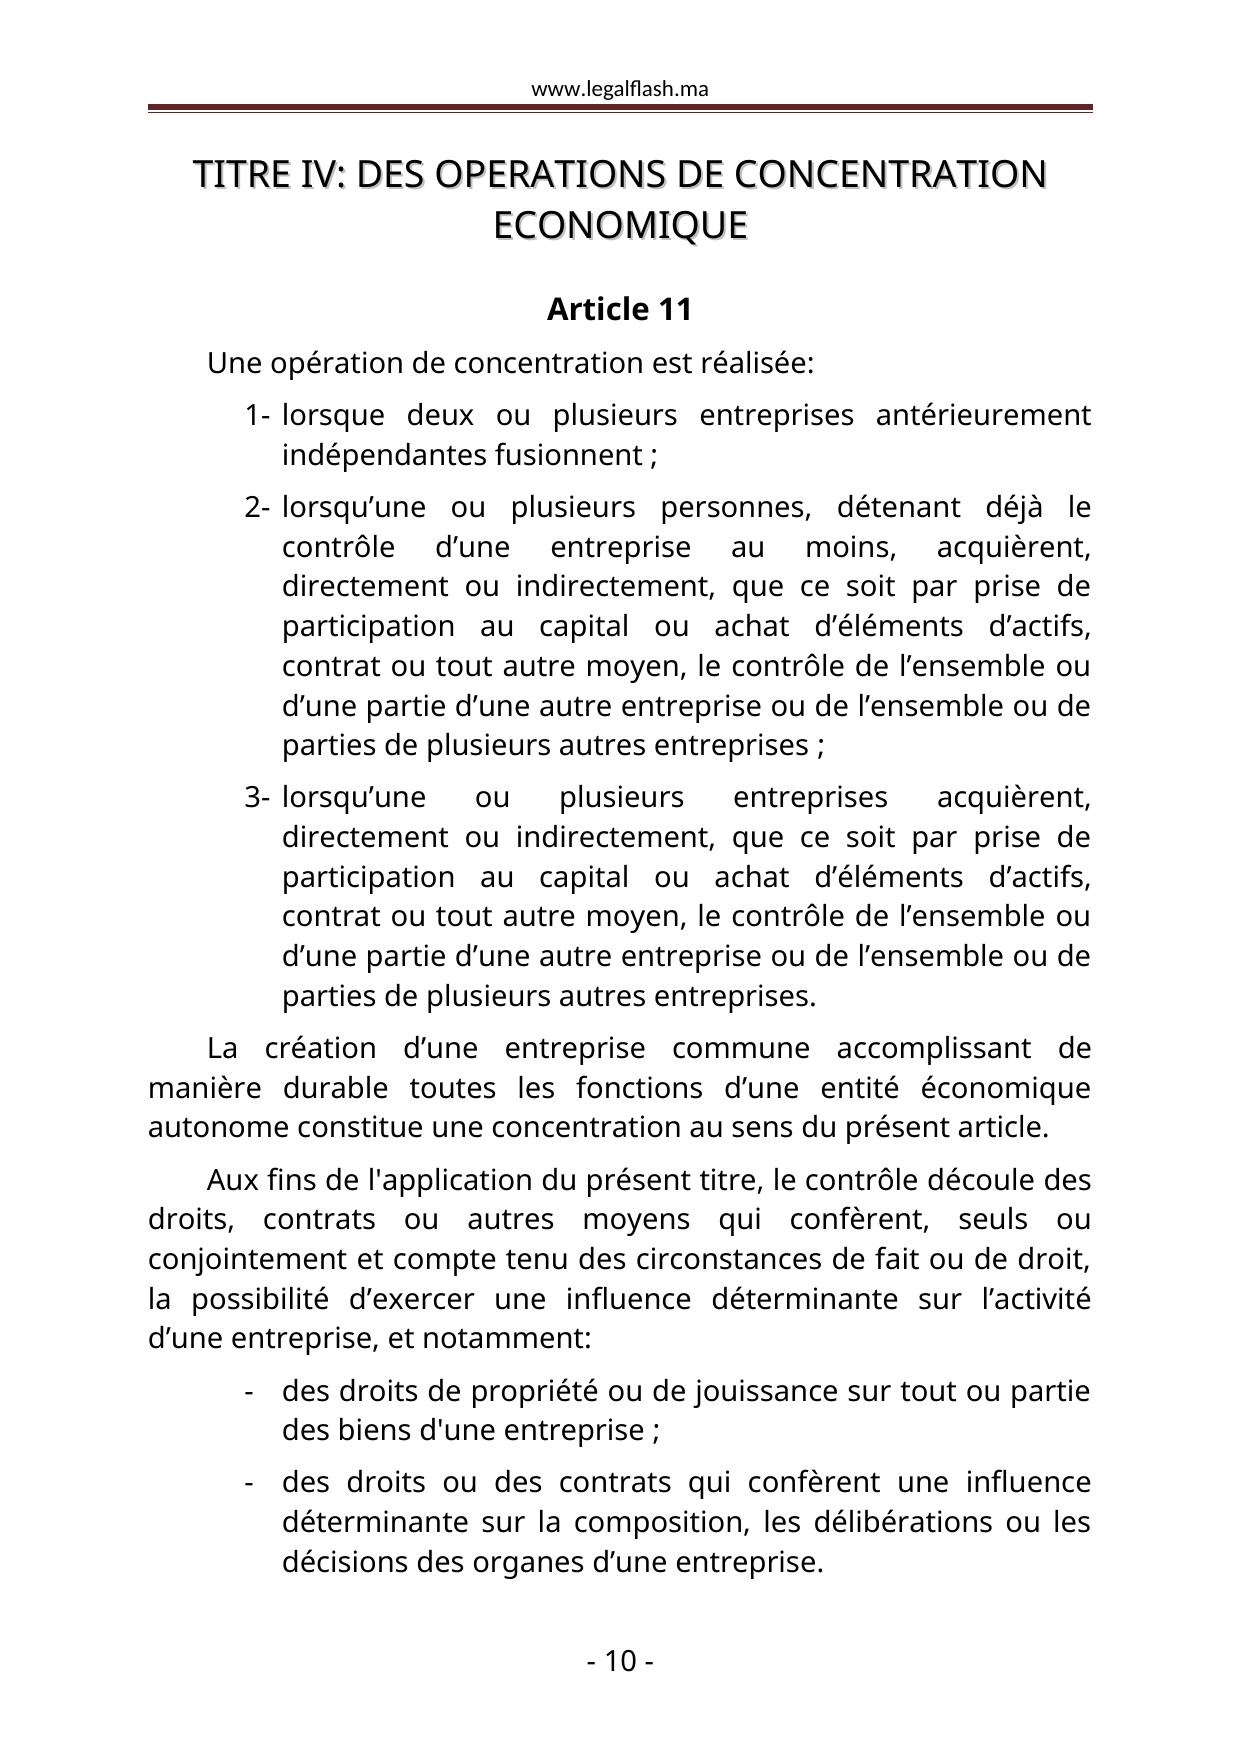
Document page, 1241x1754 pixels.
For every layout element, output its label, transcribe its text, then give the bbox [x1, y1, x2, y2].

subtitle Article 11 [148, 287, 1093, 330]
subtitle TITRE IV: DES OPERATIONS DE CONCENTRATION ECONOMIQUE [148, 148, 1093, 250]
list des droits de propriété ou de jouissance sur tout ou partie des biens d'une entreprise ; [244, 1370, 1093, 1449]
text Une opération de concentration est réalisée: [148, 342, 1093, 382]
list lorsque deux ou plusieurs entreprises antérieurement indépendantes fusionnent ; [244, 394, 1093, 474]
list des droits ou des contrats qui confèrent une influence déterminante sur la composition, les délibérations ou les décisions des organes d’une entreprise. [244, 1462, 1093, 1581]
list lorsqu’une ou plusieurs entreprises acquièrent, directement ou indirectement, que ce soit par prise de participation au capital ou achat d’éléments d’actifs, contrat ou tout autre moyen, le contrôle de l’ensemble ou d’une partie d’une autre entreprise ou de l’ensemble ou de parties de plusieurs autres entreprises. [244, 777, 1093, 1015]
text La création d’une entreprise commune accomplissant de manière durable toutes les fonctions d’une entité économique autonome constitue une concentration au sens du présent article. [148, 1027, 1093, 1146]
text Aux fins de l'application du présent titre, le contrôle découle des droits, contrats ou autres moyens qui confèrent, seuls ou conjointement et compte tenu des circonstances de fait ou de droit, la possibilité d’exercer une influence déterminante sur l’activité d’une entreprise, et notamment: [148, 1159, 1093, 1357]
list lorsqu’une ou plusieurs personnes, détenant déjà le contrôle d’une entreprise au moins, acquièrent, directement ou indirectement, que ce soit par prise de participation au capital ou achat d’éléments d’actifs, contrat ou tout autre moyen, le contrôle de l’ensemble ou d’une partie d’une autre entreprise ou de l’ensemble ou de parties de plusieurs autres entreprises ; [244, 486, 1093, 764]
